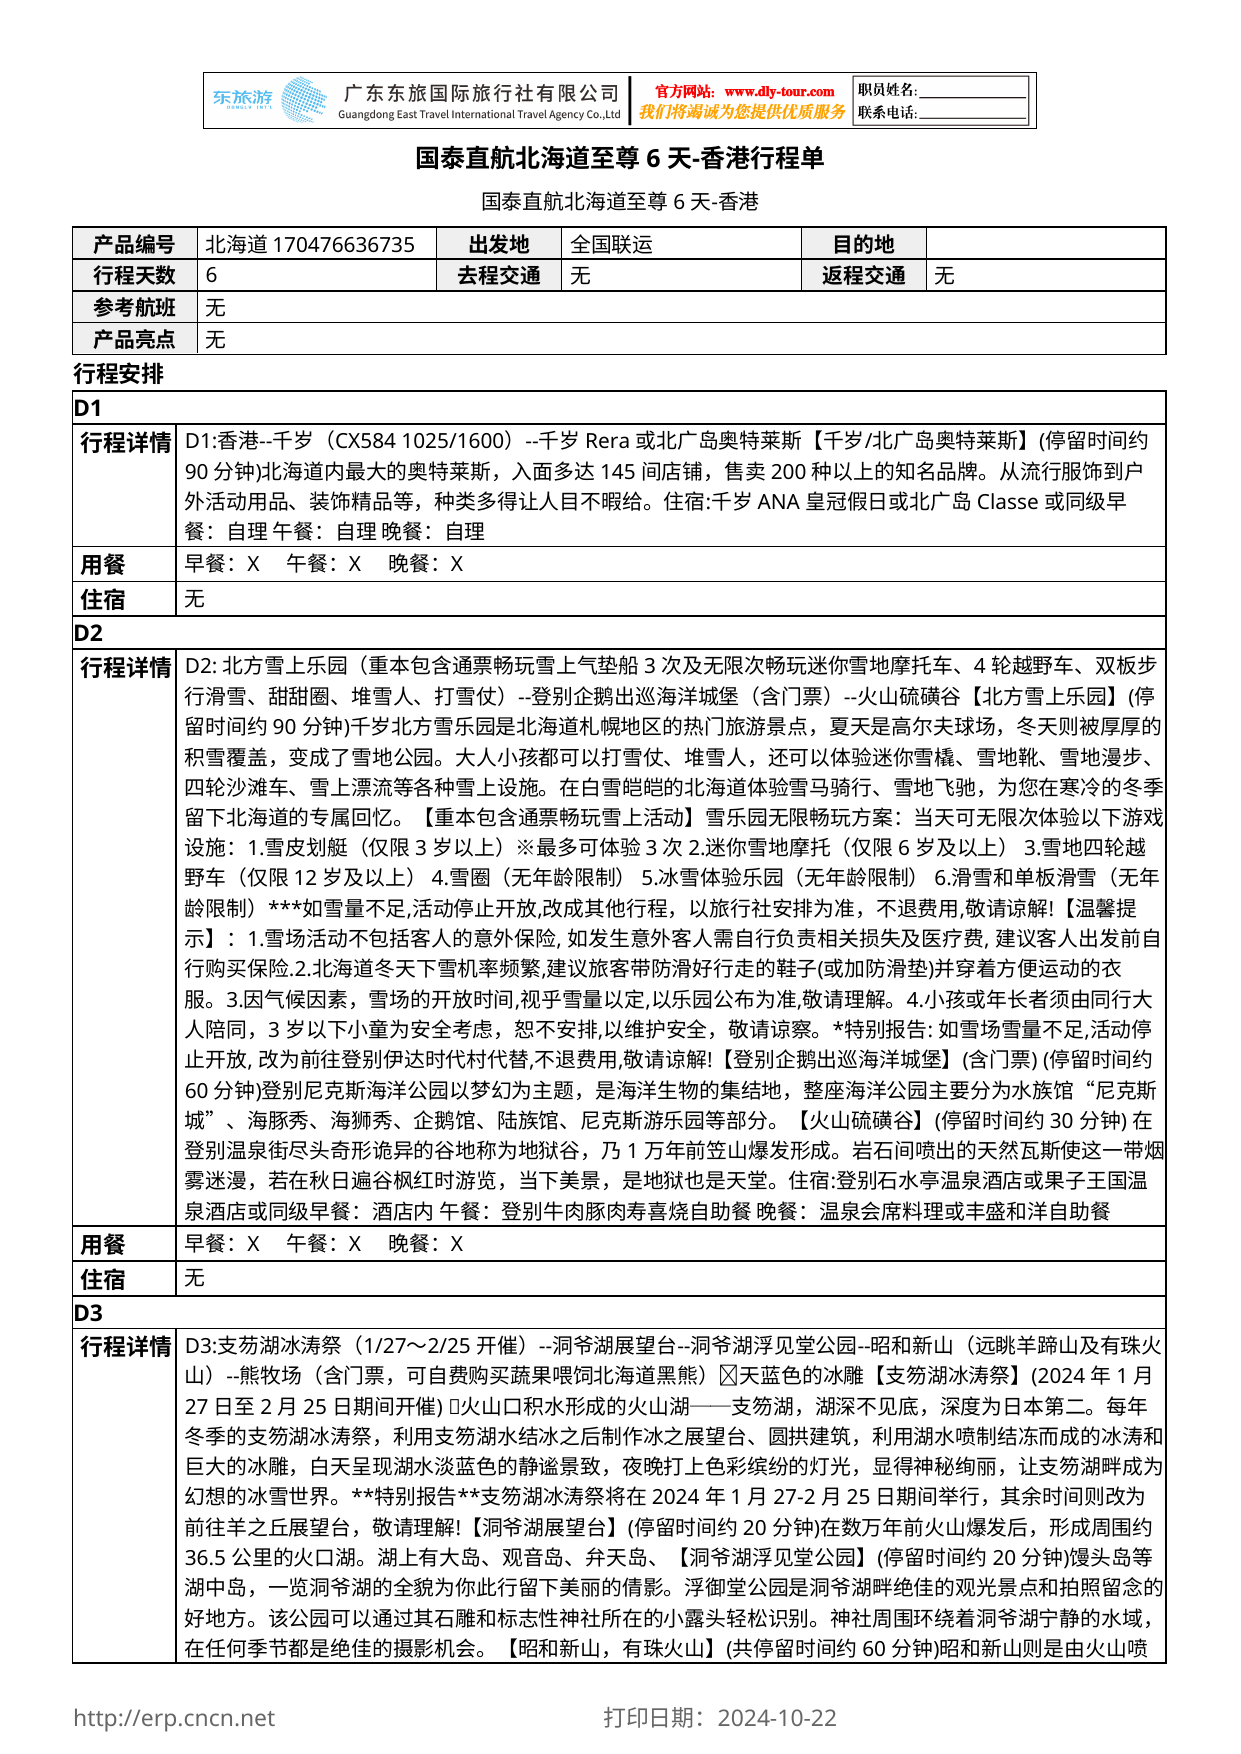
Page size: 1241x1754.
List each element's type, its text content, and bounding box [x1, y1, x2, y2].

table_header 产品编号 [73, 228, 197, 258]
text 国泰直航北海道至尊 6 天-香港 [73, 186, 1167, 216]
table_header [927, 228, 1165, 258]
table_cell 无 [927, 260, 1165, 290]
table_cell 无 [198, 292, 1165, 322]
table_cell 无 [177, 1262, 1165, 1295]
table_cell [177, 1329, 1165, 1662]
table_cell 产品亮点 [73, 323, 197, 353]
table_cell 住宿 [73, 582, 175, 615]
table_header D1 [73, 392, 1165, 423]
table_cell D2: 北方雪上乐园（重本包含通票畅玩雪上气垫船 3 次及无限次畅玩迷你雪地摩托车、4 轮越野车、双板步行滑 [177, 650, 1165, 1225]
table_header 全国联运 [562, 228, 801, 258]
table_cell 无 [562, 260, 801, 290]
table_cell D2 [73, 617, 1165, 648]
table_cell D3 [73, 1297, 1165, 1328]
table_header 目的地 [802, 228, 926, 258]
table_cell 参考航班 [73, 292, 197, 322]
table_cell 住宿 [73, 1262, 175, 1295]
table_cell 行程天数 [73, 260, 197, 290]
table_cell 用餐 [73, 547, 175, 581]
table_cell 无 [198, 323, 1165, 353]
table_cell 6 [198, 260, 436, 290]
table_cell 行程详情 [73, 1329, 175, 1662]
table_header 出发地 [437, 228, 561, 258]
text 国泰直航北海道至尊 6 天-香港行程单 [73, 139, 1167, 175]
table_cell 早餐：X 午餐：X 晚餐：X [177, 1227, 1165, 1260]
table_cell 返程交通 [802, 260, 926, 290]
table_cell D1:香港--千岁（CX584 1025/1600）--千岁 Rera 或北广岛奥特莱斯 [177, 425, 1165, 546]
text 行程安排 [73, 356, 1167, 389]
picture [204, 73, 1036, 128]
table_cell 用餐 [73, 1227, 175, 1260]
table_cell 行程详情 [73, 425, 175, 546]
table_cell 去程交通 [437, 260, 561, 290]
table_cell 早餐：X 午餐：X 晚餐：X [177, 547, 1165, 581]
table_header 北海道170476636735 [198, 228, 436, 258]
table_cell 行程详情 [73, 650, 175, 1225]
table_cell 无 [177, 582, 1165, 615]
